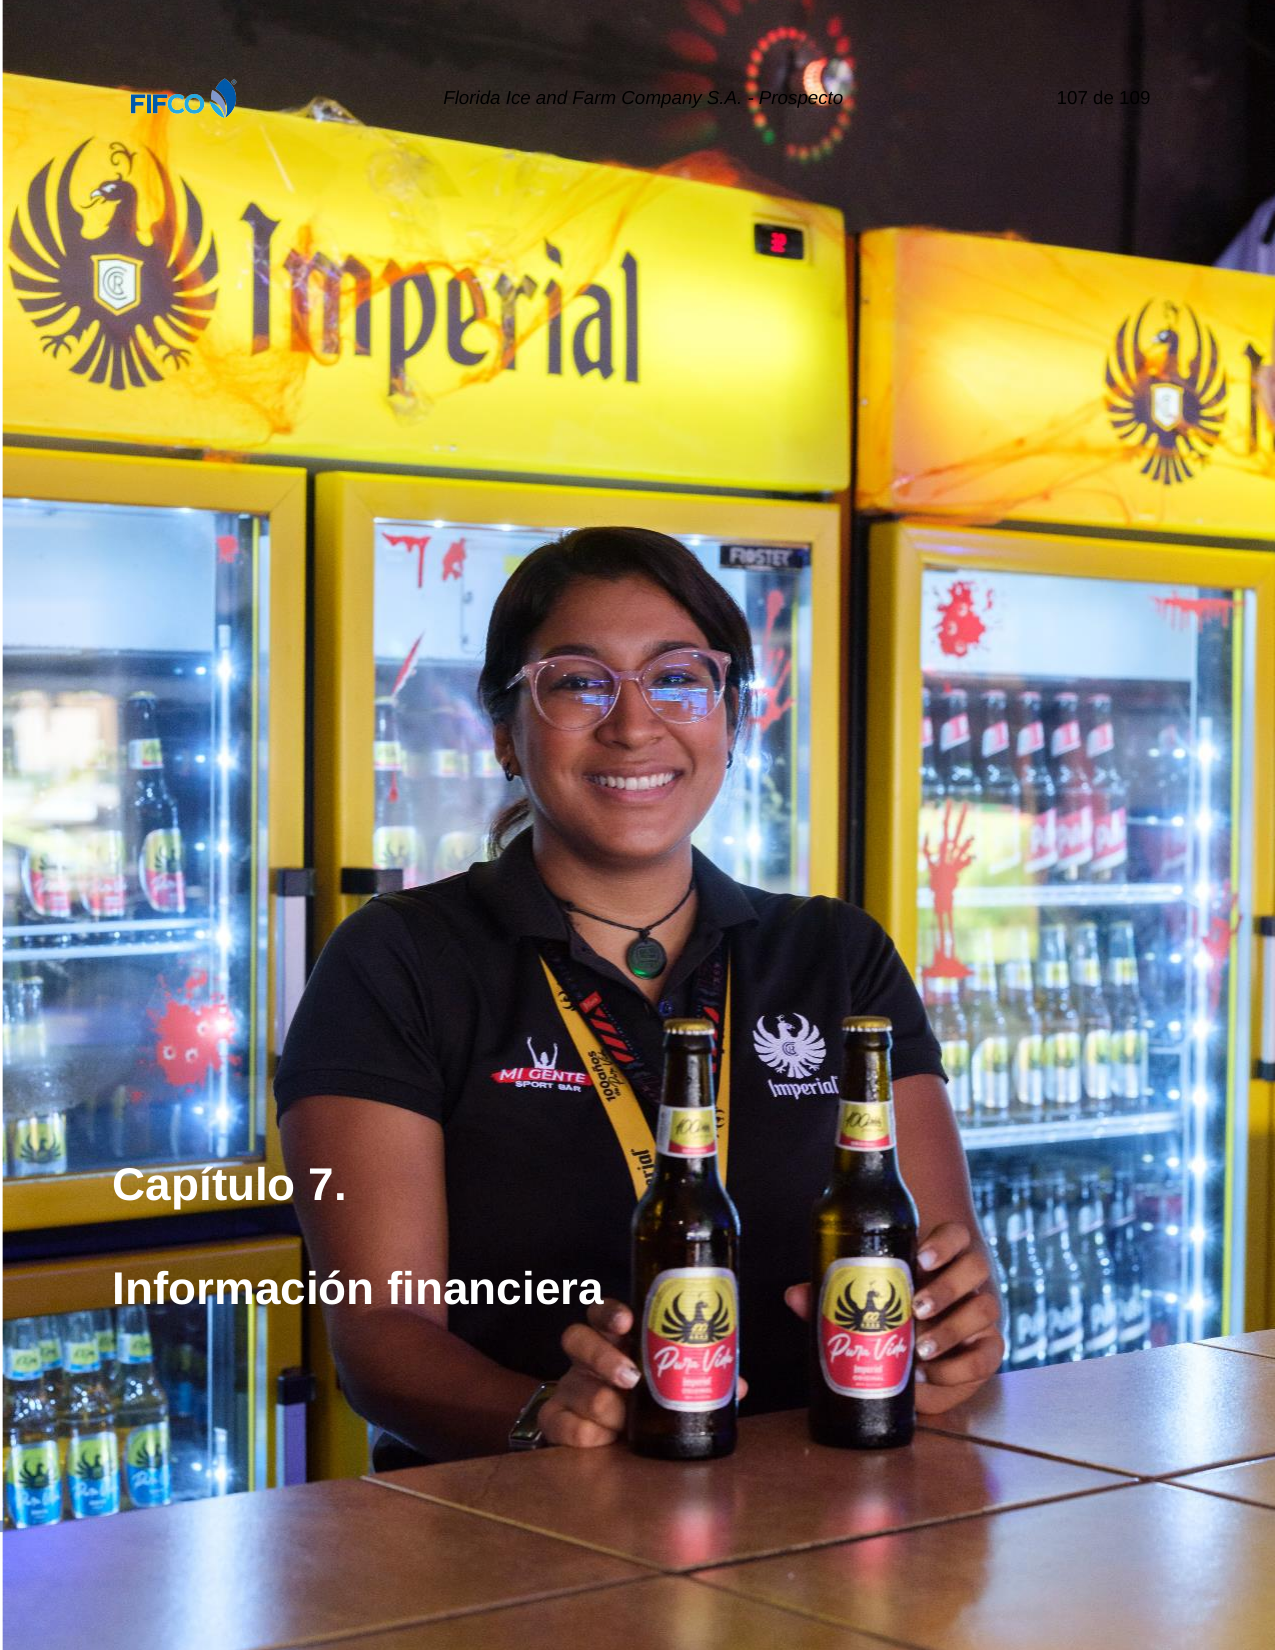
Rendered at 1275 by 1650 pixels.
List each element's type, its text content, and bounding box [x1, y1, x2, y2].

picture [0, 0, 1275, 1650]
subtitle Información financiera [112, 1262, 1162, 1314]
subtitle Capítulo 7. [112, 1158, 1162, 1211]
